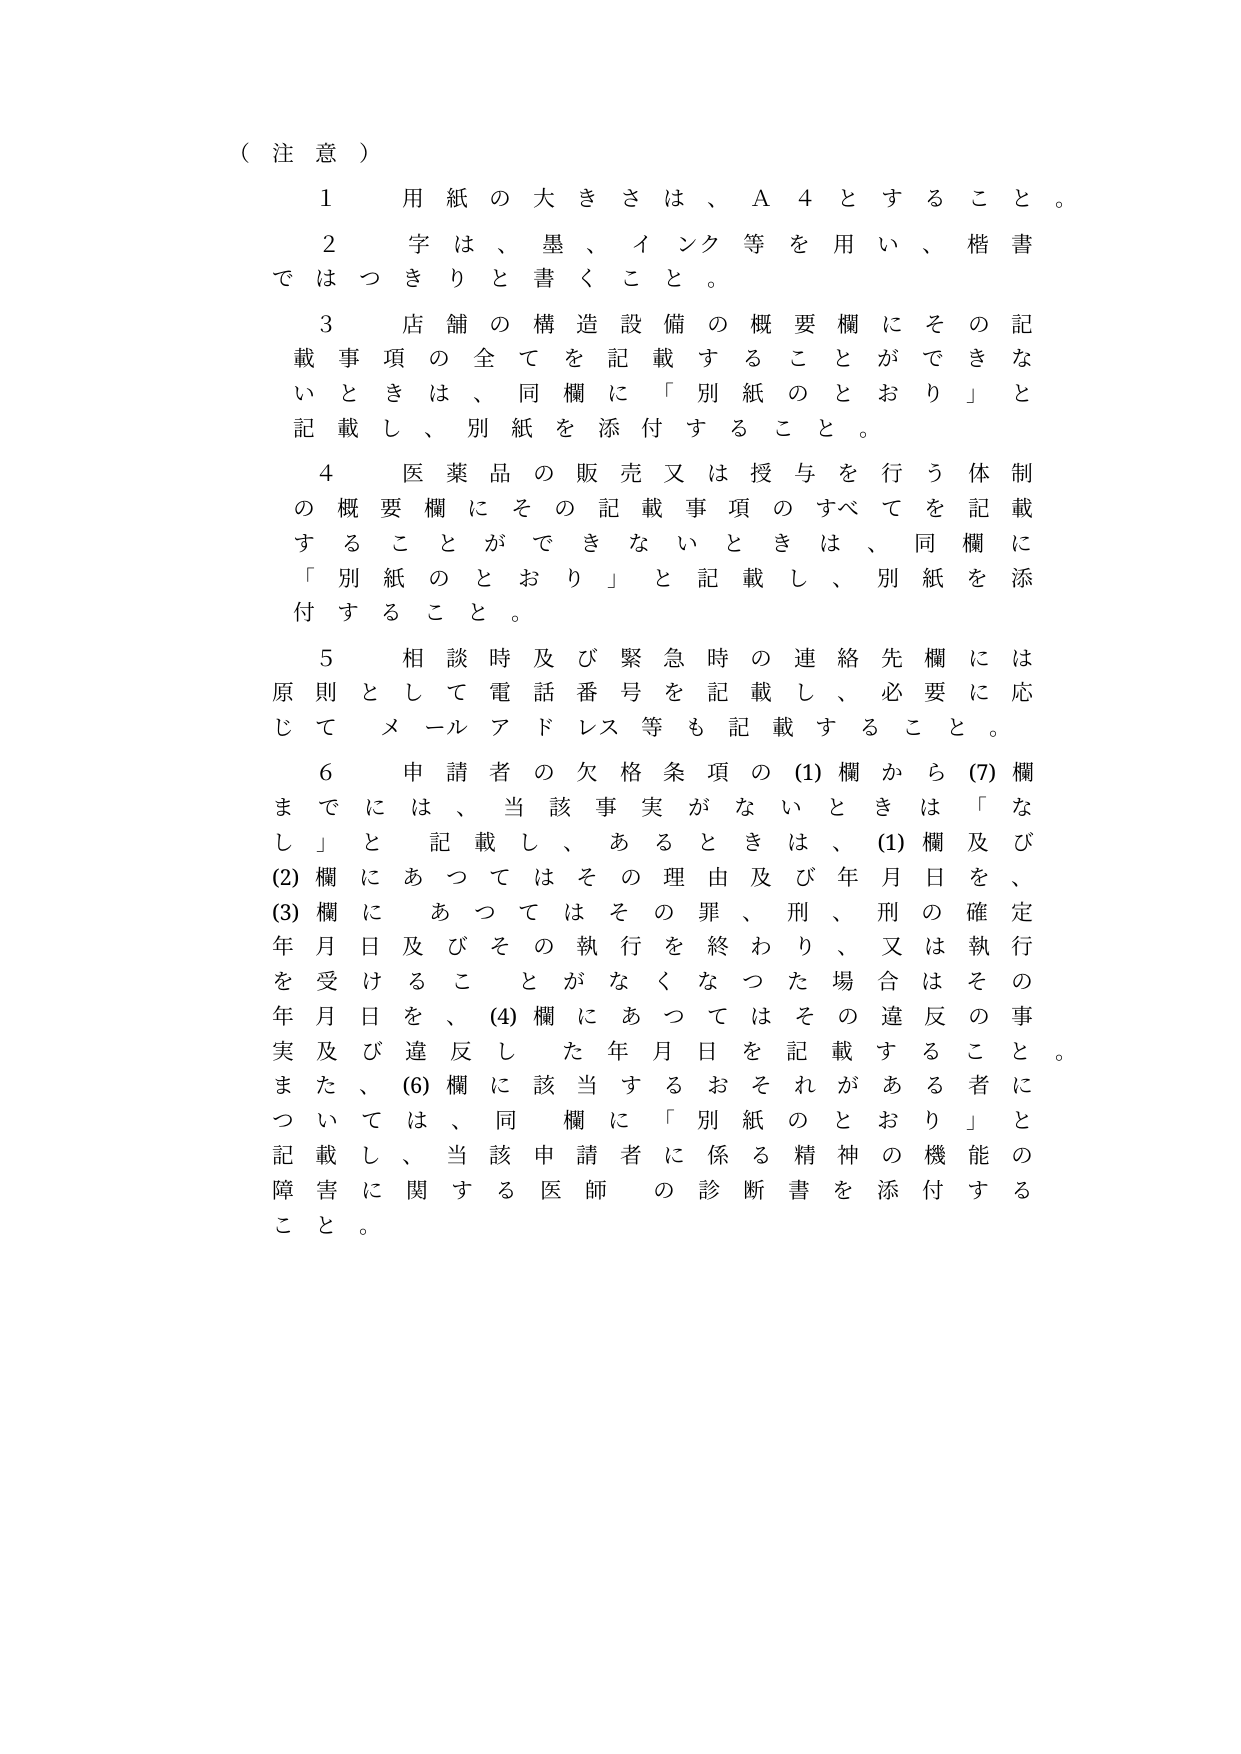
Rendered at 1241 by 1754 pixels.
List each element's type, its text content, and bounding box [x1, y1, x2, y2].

text １ 用紙の大きさは、Ａ４とすること。 [185, 180, 1056, 215]
text ４ 医薬品の販売又は授与を行う体制の概要欄にその記載事項のすべてを記載することができないときは、同欄に「別紙のとおり」と記載し、別紙を添付すること。 [185, 455, 1056, 629]
text ３ 店舗の構造設備の概要欄にその記載事項の全てを記載することができないときは、同欄に「別紙のとおり」と記載し、別紙を添付すること。 [185, 305, 1056, 444]
text ２ 字は、墨、インク等を用い、楷書ではつきりと書くこと。 [185, 225, 1056, 295]
text ５ 相談時及び緊急時の連絡先欄には、原則として電話番号を記載し、必要に応じて メールアドレス等も記載すること。 [185, 639, 1056, 743]
text ６ 申請者の欠格条項の(1)欄から(7)欄までには、当該事実がないときは「なし」と 記載し、あるときは、(1)欄及び(2)欄にあつてはその理由及び年月日を、(3)欄に あつてはその罪、刑、刑の確定年月日及びその執行を終わり、又は執行を受けるこ とがなくなつた場合はその年月日を、(4)欄にあつてはその違反の事実及び違反し た年月日を記載すること。また、(6)欄に該当するおそれがある者については、同 欄に「別紙のとおり」と記載し、当該申請者に係る精神の機能の障害に関する医師 の診断書を添付すること。 [185, 754, 1056, 1241]
text （注意） [185, 135, 1056, 169]
